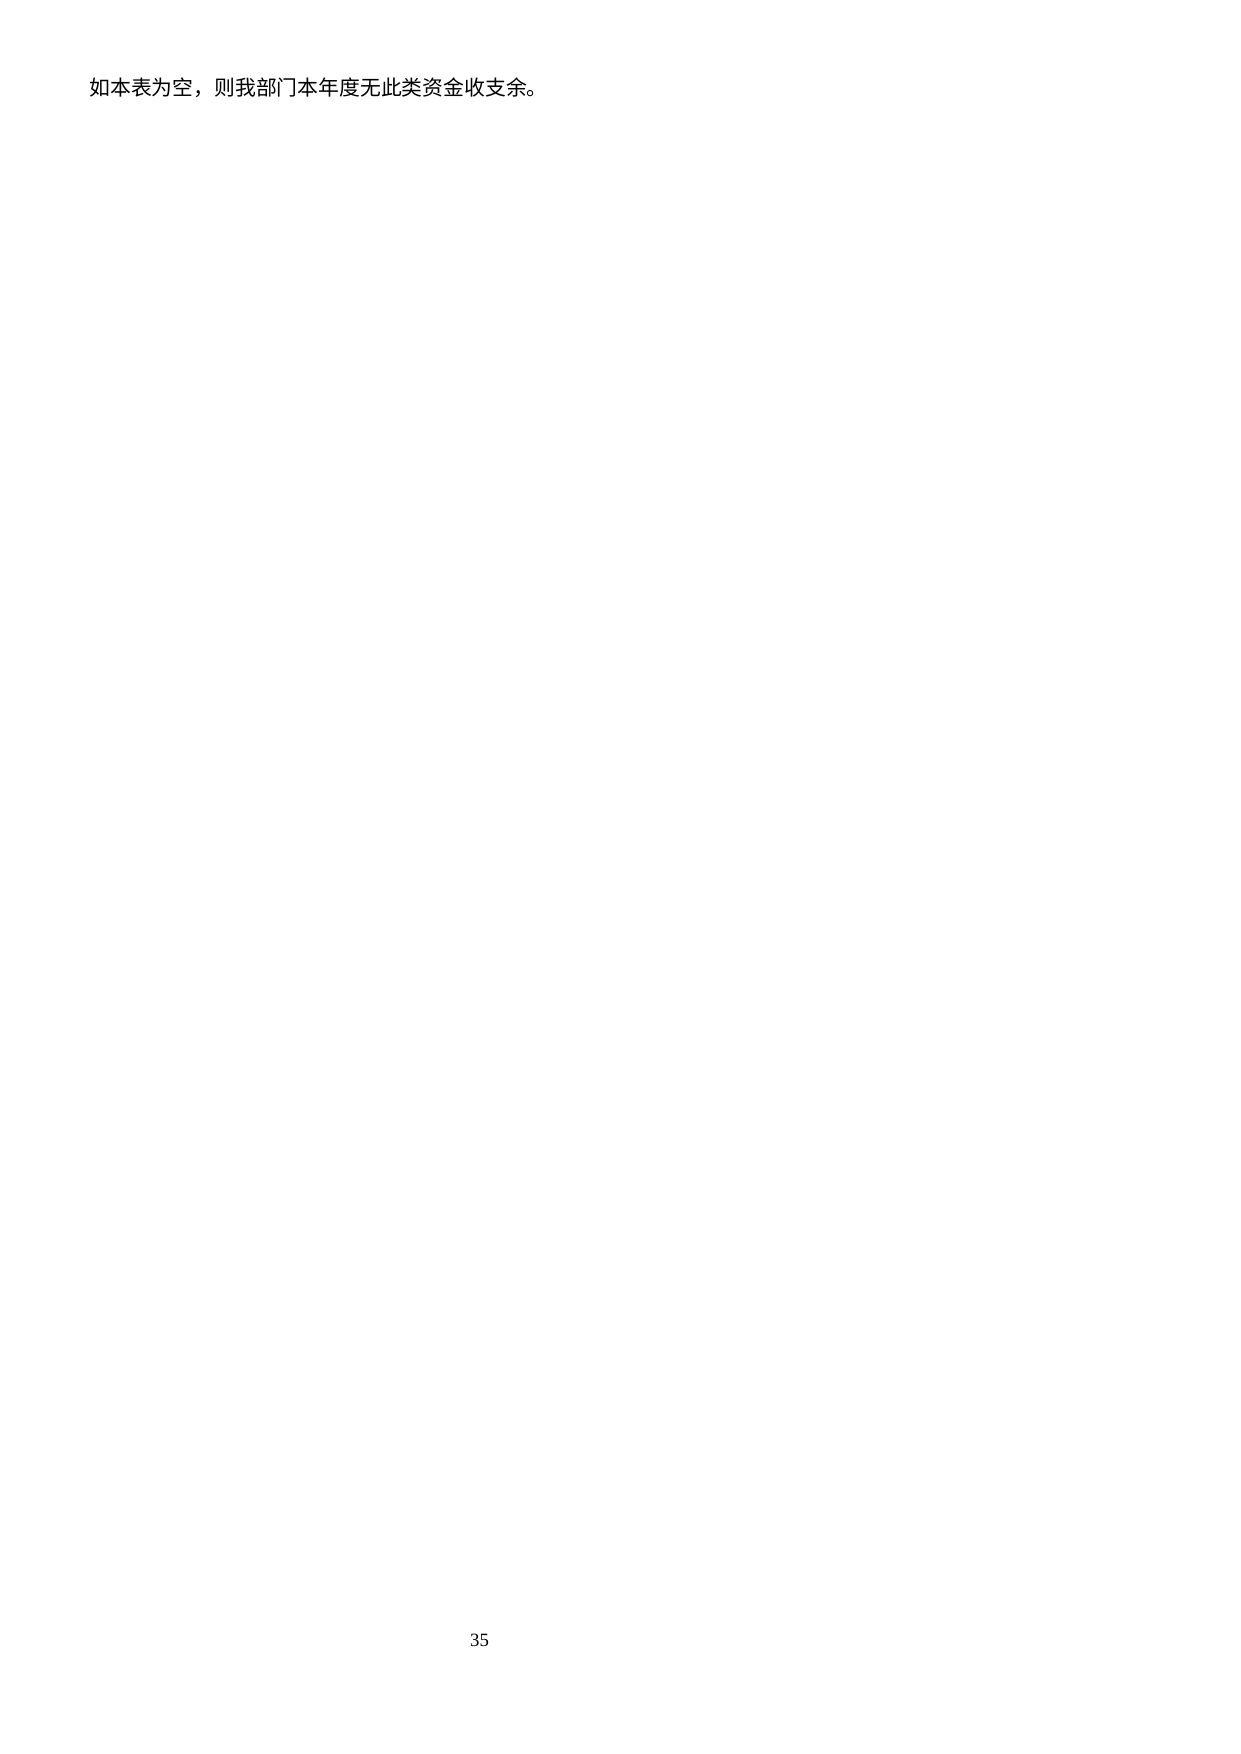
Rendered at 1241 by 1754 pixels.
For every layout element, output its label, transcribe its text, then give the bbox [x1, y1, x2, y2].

table_cell 如本表为空，则我部门本年度无此类资金收支余。 [60, 65, 1181, 108]
